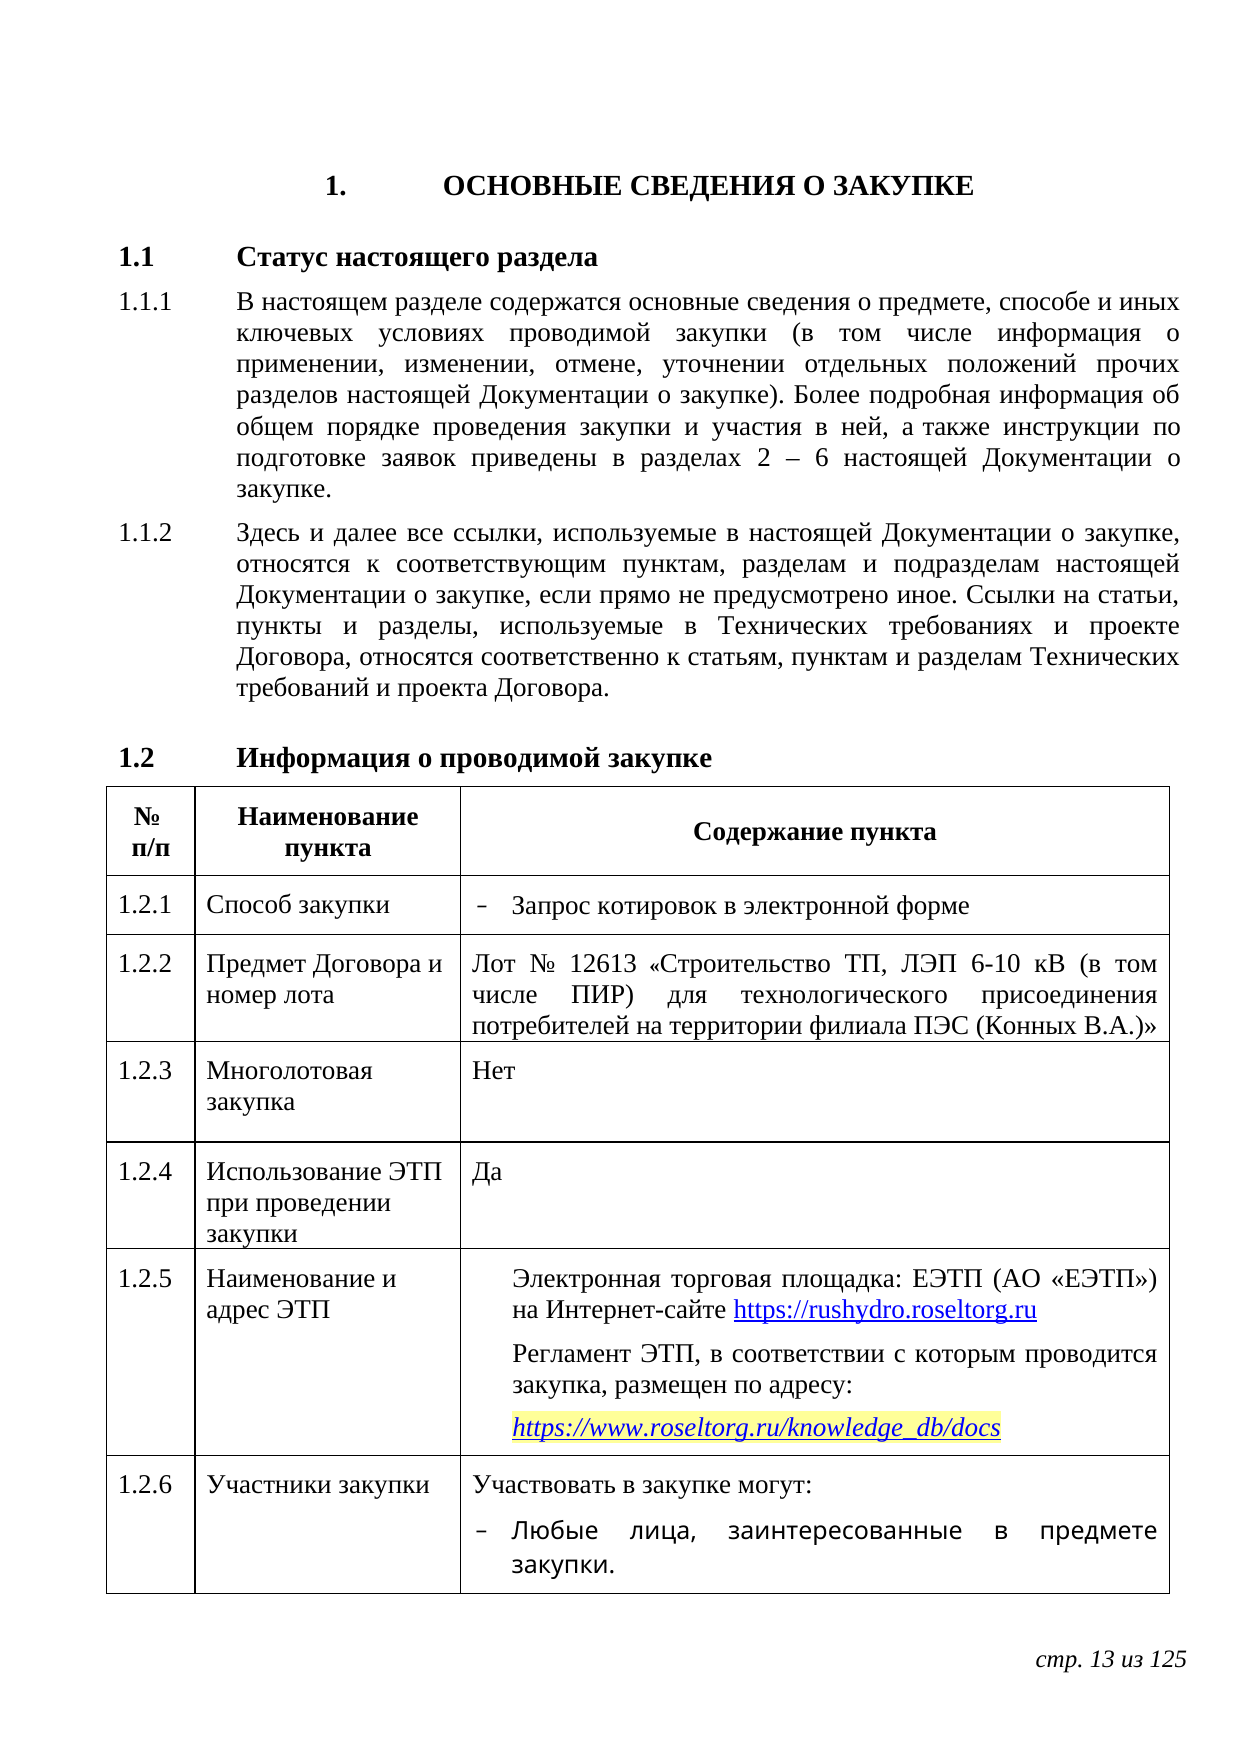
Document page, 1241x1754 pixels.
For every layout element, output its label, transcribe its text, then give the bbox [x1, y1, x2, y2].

table_header Наименование пункта [196, 787, 460, 874]
table_cell Участвовать в закупке могут: Любые лица, заинтересованные в предмете закупки. [461, 1456, 1169, 1593]
table_cell Предмет Договора и номер лота [196, 935, 460, 1041]
table_cell Да [461, 1143, 1169, 1248]
table_cell Способ закупки [196, 876, 460, 933]
table_cell Нет [461, 1042, 1169, 1141]
text Здесь и далее все ссылки, используемые в настоящей Документации о закупке, относятся к соответствующим пунктам, разделам и подразделам настоящей Документации о закупке, если прямо не предусмотрено иное. Ссылки на статьи, пункты и разделы, используемые в Технических требованиях и проекте Договора, относятся соответственно к статьям, пунктам и разделам Технических требований и проекта Договора. [118, 516, 1181, 703]
subtitle Информация о проводимой закупке [118, 740, 1181, 774]
table_header № п/п [107, 787, 194, 874]
table_cell Электронная торговая площадка: ЕЭТП (АО «ЕЭТП») на Интернет-сайте https://rushydro.roseltorg.ru Регламент ЭТП, в соответствии с которым проводится закупка, размещен по адресу: https://www.roseltorg.ru/knowledge_db/docs [461, 1249, 1169, 1455]
table_cell [107, 1042, 194, 1141]
table_cell Наименование и адрес ЭТП [196, 1249, 460, 1455]
table_cell Участники закупки [196, 1456, 460, 1593]
table_cell [107, 876, 194, 933]
table_header Содержание пункта [461, 787, 1169, 874]
table_cell [107, 1143, 194, 1248]
table_cell [107, 935, 194, 1041]
table_cell Лот № 12613 «Строительство ТП, ЛЭП 6-10 кВ (в том числе ПИР) для технологического присоединения потребителей на территории филиала ПЭС (Конных В.А.)» [461, 935, 1169, 1041]
table_cell Использование ЭТП при проведении закупки [196, 1143, 460, 1248]
subtitle Статус настоящего раздела [118, 239, 1181, 273]
list В настоящем разделе содержатся основные сведения о предмете, способе и иных ключевых условиях проводимой закупки (в том числе информация о применении, изменении, отмене, уточнении отдельных положений прочих разделов настоящей Документации о закупке). Более подробная информация об общем порядке проведения закупки и участия в ней, а также инструкции по подготовке заявок приведены в разделах 2 – 6 настоящей Документации о закупке. [118, 285, 1181, 503]
subtitle ОСНОВНЫЕ СВЕДЕНИЯ О ЗАКУПКЕ [118, 168, 1181, 202]
table_cell [107, 1456, 194, 1593]
table_cell Запрос котировок в электронной форме [461, 876, 1169, 933]
table_cell Многолотовая закупка [196, 1042, 460, 1141]
table_cell [107, 1249, 194, 1455]
